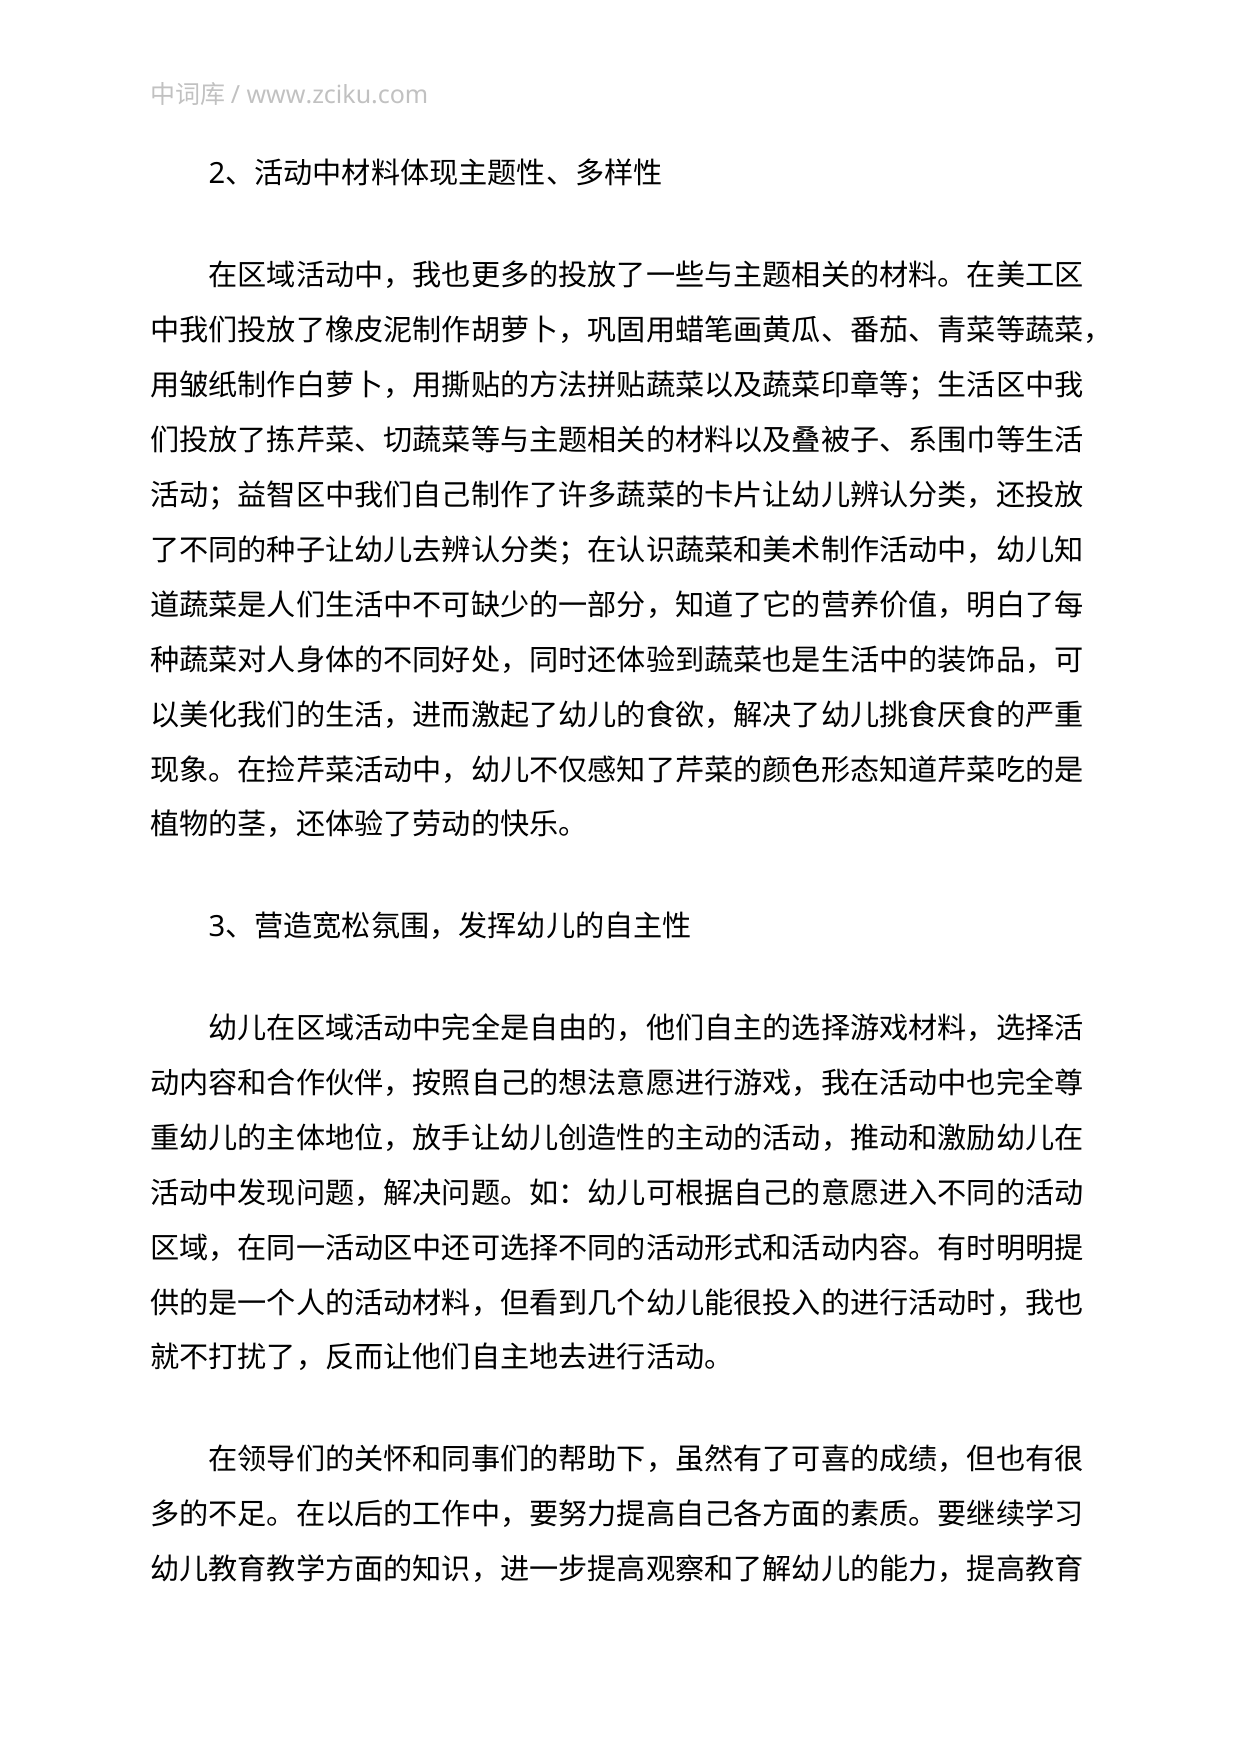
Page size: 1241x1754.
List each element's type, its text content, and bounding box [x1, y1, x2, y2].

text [150, 1436, 1090, 1588]
text 2、活动中材料体现主题性、多样性 [150, 150, 1090, 192]
text 幼儿在区域活动中完全是自由的，他们自主的选择游戏材料，选择活动内容和合作伙伴，按照自己的想法意愿进行游戏，我在活动中也完全尊重幼儿的主体地位，放手让幼儿创造性的主动的活动，推动和激励幼儿在活动中发现问题，解决问题。如：幼儿可根据自己的意愿进入不同的活动区域，在同一活动区中还可选择不同的活动形式和活动内容。有时明明提供的是一个人的活动材料，但看到几个幼儿能很投入的进行活动时，我也就不打扰了，反而让他们自主地去进行活动。 [150, 1005, 1090, 1376]
text 3、营造宽松氛围，发挥幼儿的自主性 [150, 903, 1090, 945]
text 在区域活动中，我也更多的投放了一些与主题相关的材料。在美工区中我们投放了橡皮泥制作胡萝卜，巩固用蜡笔画黄瓜、番茄、青菜等蔬菜，用皱纸制作白萝卜，用撕贴的方法拼贴蔬菜以及蔬菜印章等；生活区中我们投放了拣芹菜、切蔬菜等与主题相关的材料以及叠被子、系围巾等生活活动；益智区中我们自己制作了许多蔬菜的卡片让幼儿辨认分类，还投放了不同的种子让幼儿去辨认分类；在认识蔬菜和美术制作活动中，幼儿知道蔬菜是人们生活中不可缺少的一部分，知道了它的营养价值，明白了每种蔬菜对人身体的不同好处，同时还体验到蔬菜也是生活中的装饰品，可以美化我们的生活，进而激起了幼儿的食欲，解决了幼儿挑食厌食的严重现象。在捡芹菜活动中，幼儿不仅感知了芹菜的颜色形态知道芹菜吃的是植物的茎，还体验了劳动的快乐。 [150, 252, 1090, 843]
